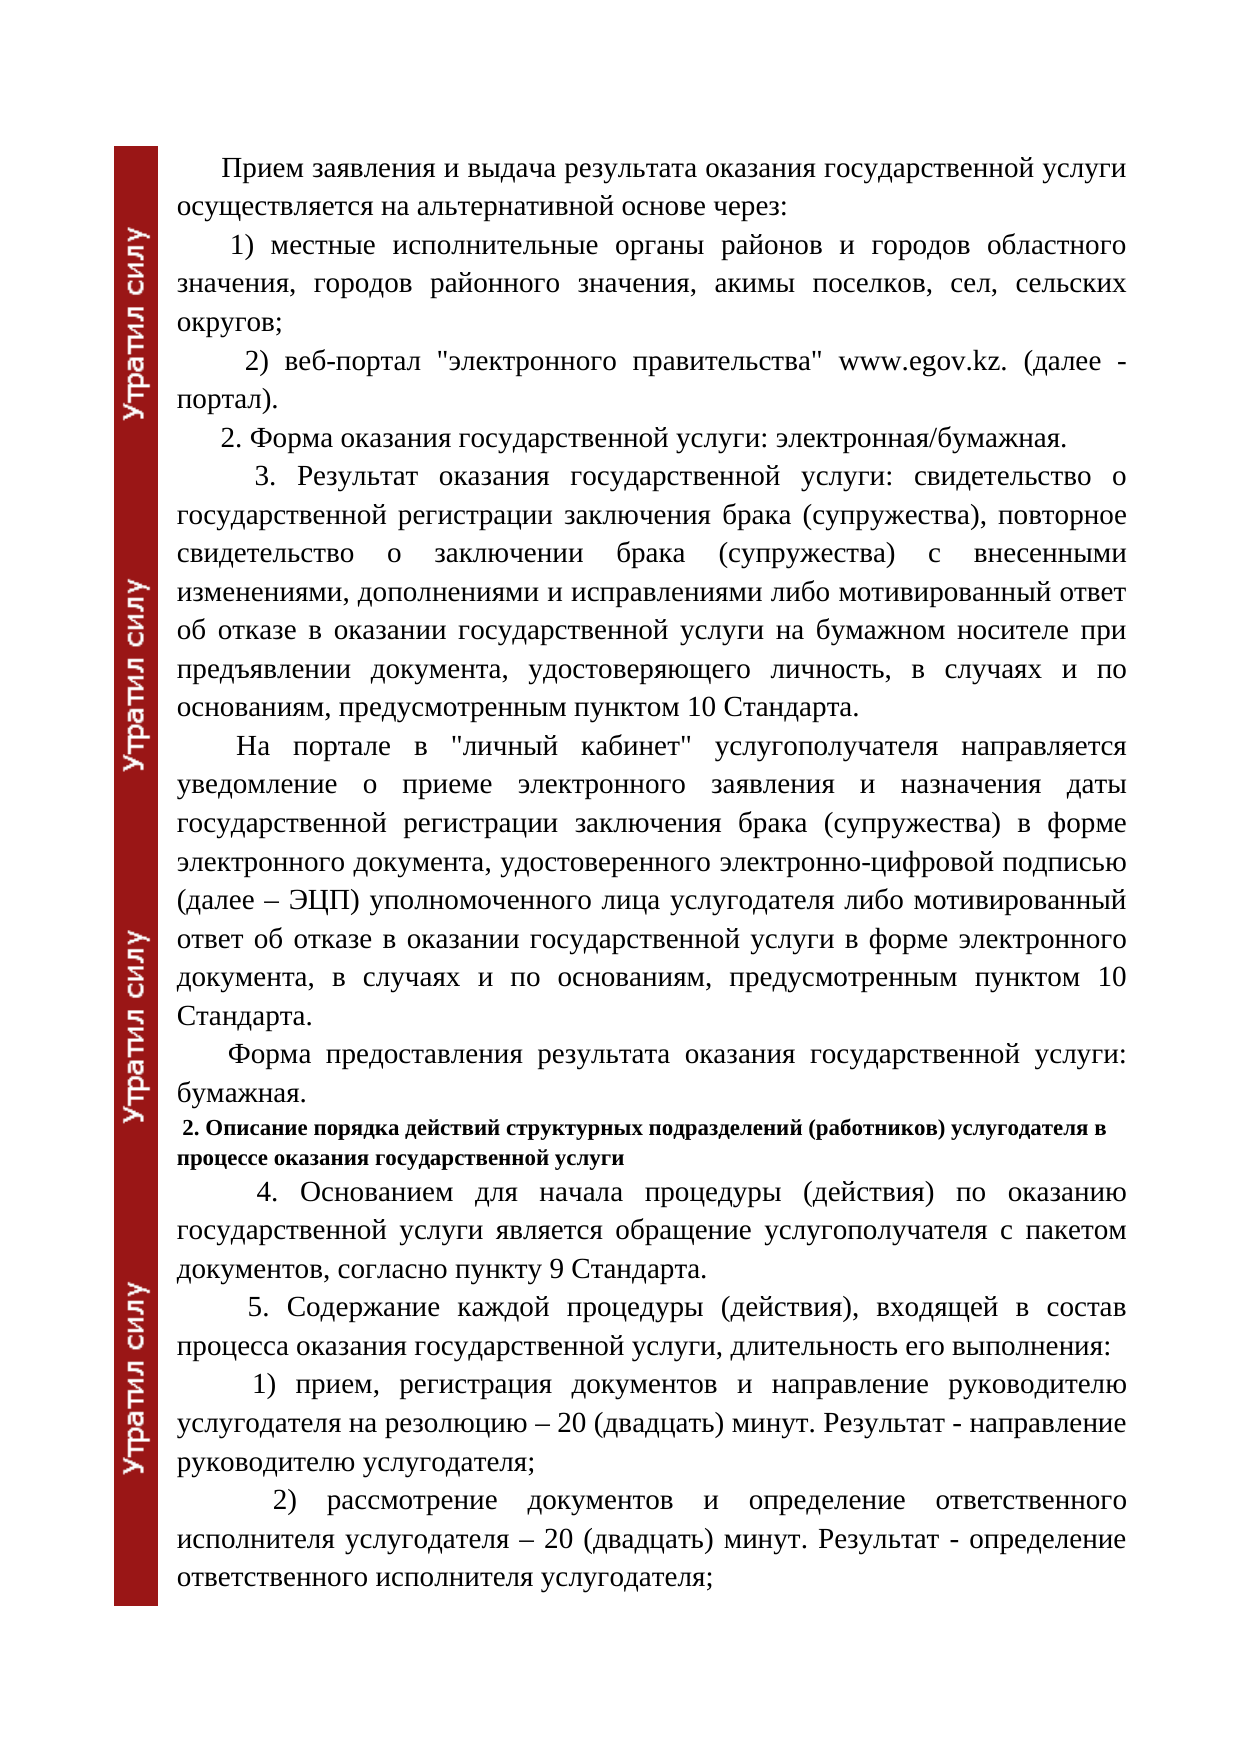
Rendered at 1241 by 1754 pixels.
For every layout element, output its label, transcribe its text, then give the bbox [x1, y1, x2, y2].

text 2) рассмотрение документов и определение ответственного исполнителя услугодателя – 20 (двадцать) минут. Результат - определение ответственного исполнителя услугодателя; [112, 1482, 1128, 1593]
picture [114, 723, 158, 728]
text 1) прием, регистрация документов и направление руководителю услугодателя на резолюцию – 20 (двадцать) минут. Результат - направление руководителю услугодателя; [112, 1367, 1128, 1477]
text Прием заявления и выдача результата оказания государственной услуги осуществляется на альтернативной основе через: [112, 150, 1128, 222]
text 4. Основанием для начала процедуры (действия) по оказанию государственной услуги является обращение услугополучателя с пакетом документов, согласно пункту 9 Стандарта. [112, 1174, 1128, 1284]
text 2. Форма оказания государственной услуги: электронная/бумажная. [112, 420, 1128, 453]
text Форма предоставления результата оказания государственной услуги: бумажная. [112, 1036, 1128, 1108]
picture [114, 1477, 158, 1482]
picture [114, 1170, 158, 1174]
text 3. Результат оказания государственной услуги: свидетельство о государственной регистрации заключения брака (супружества), повторное свидетельство о заключении брака (супружества) с внесенными изменениями, дополнениями и исправлениями либо мотивированный ответ об отказе в оказании государственной услуги на бумажном носителе при предъявлении документа, удостоверяющего личность, в случаях и по основаниям, предусмотренным пунктом 10 Стандарта. [112, 458, 1128, 723]
picture [114, 415, 158, 420]
picture [114, 1362, 158, 1367]
text 2) веб-портал "электронного правительства" www.egov.kz. (далее - портал). [112, 343, 1128, 415]
text 5. Содержание каждой процедуры (действия), входящей в состав процесса оказания государственной услуги, длительность его выполнения: [112, 1289, 1128, 1362]
text На портале в "личный кабинет" услугополучателя направляется уведомление о приеме электронного заявления и назначения даты государственной регистрации заключения брака (супружества) в форме электронного документа, удостоверенного электронно-цифровой подписью (далее – ЭЦП) уполномоченного лица услугодателя либо мотивированный ответ об отказе в оказании государственной услуги в форме электронного документа, в случаях и по основаниям, предусмотренным пунктом 10 Стандарта. [112, 728, 1128, 1031]
picture [114, 453, 158, 458]
picture [114, 1284, 158, 1289]
picture [114, 1031, 158, 1036]
picture [114, 222, 158, 227]
picture [114, 1108, 158, 1113]
text 2. Описание порядка действий структурных подразделений (работников) услугодателя в процессе оказания государственной услуги [112, 1113, 1128, 1170]
picture [114, 1593, 158, 1606]
picture [114, 146, 158, 150]
text 1) местные исполнительные органы районов и городов областного значения, городов районного значения, акимы поселков, сел, сельских округов; [112, 227, 1128, 338]
picture [114, 338, 158, 343]
